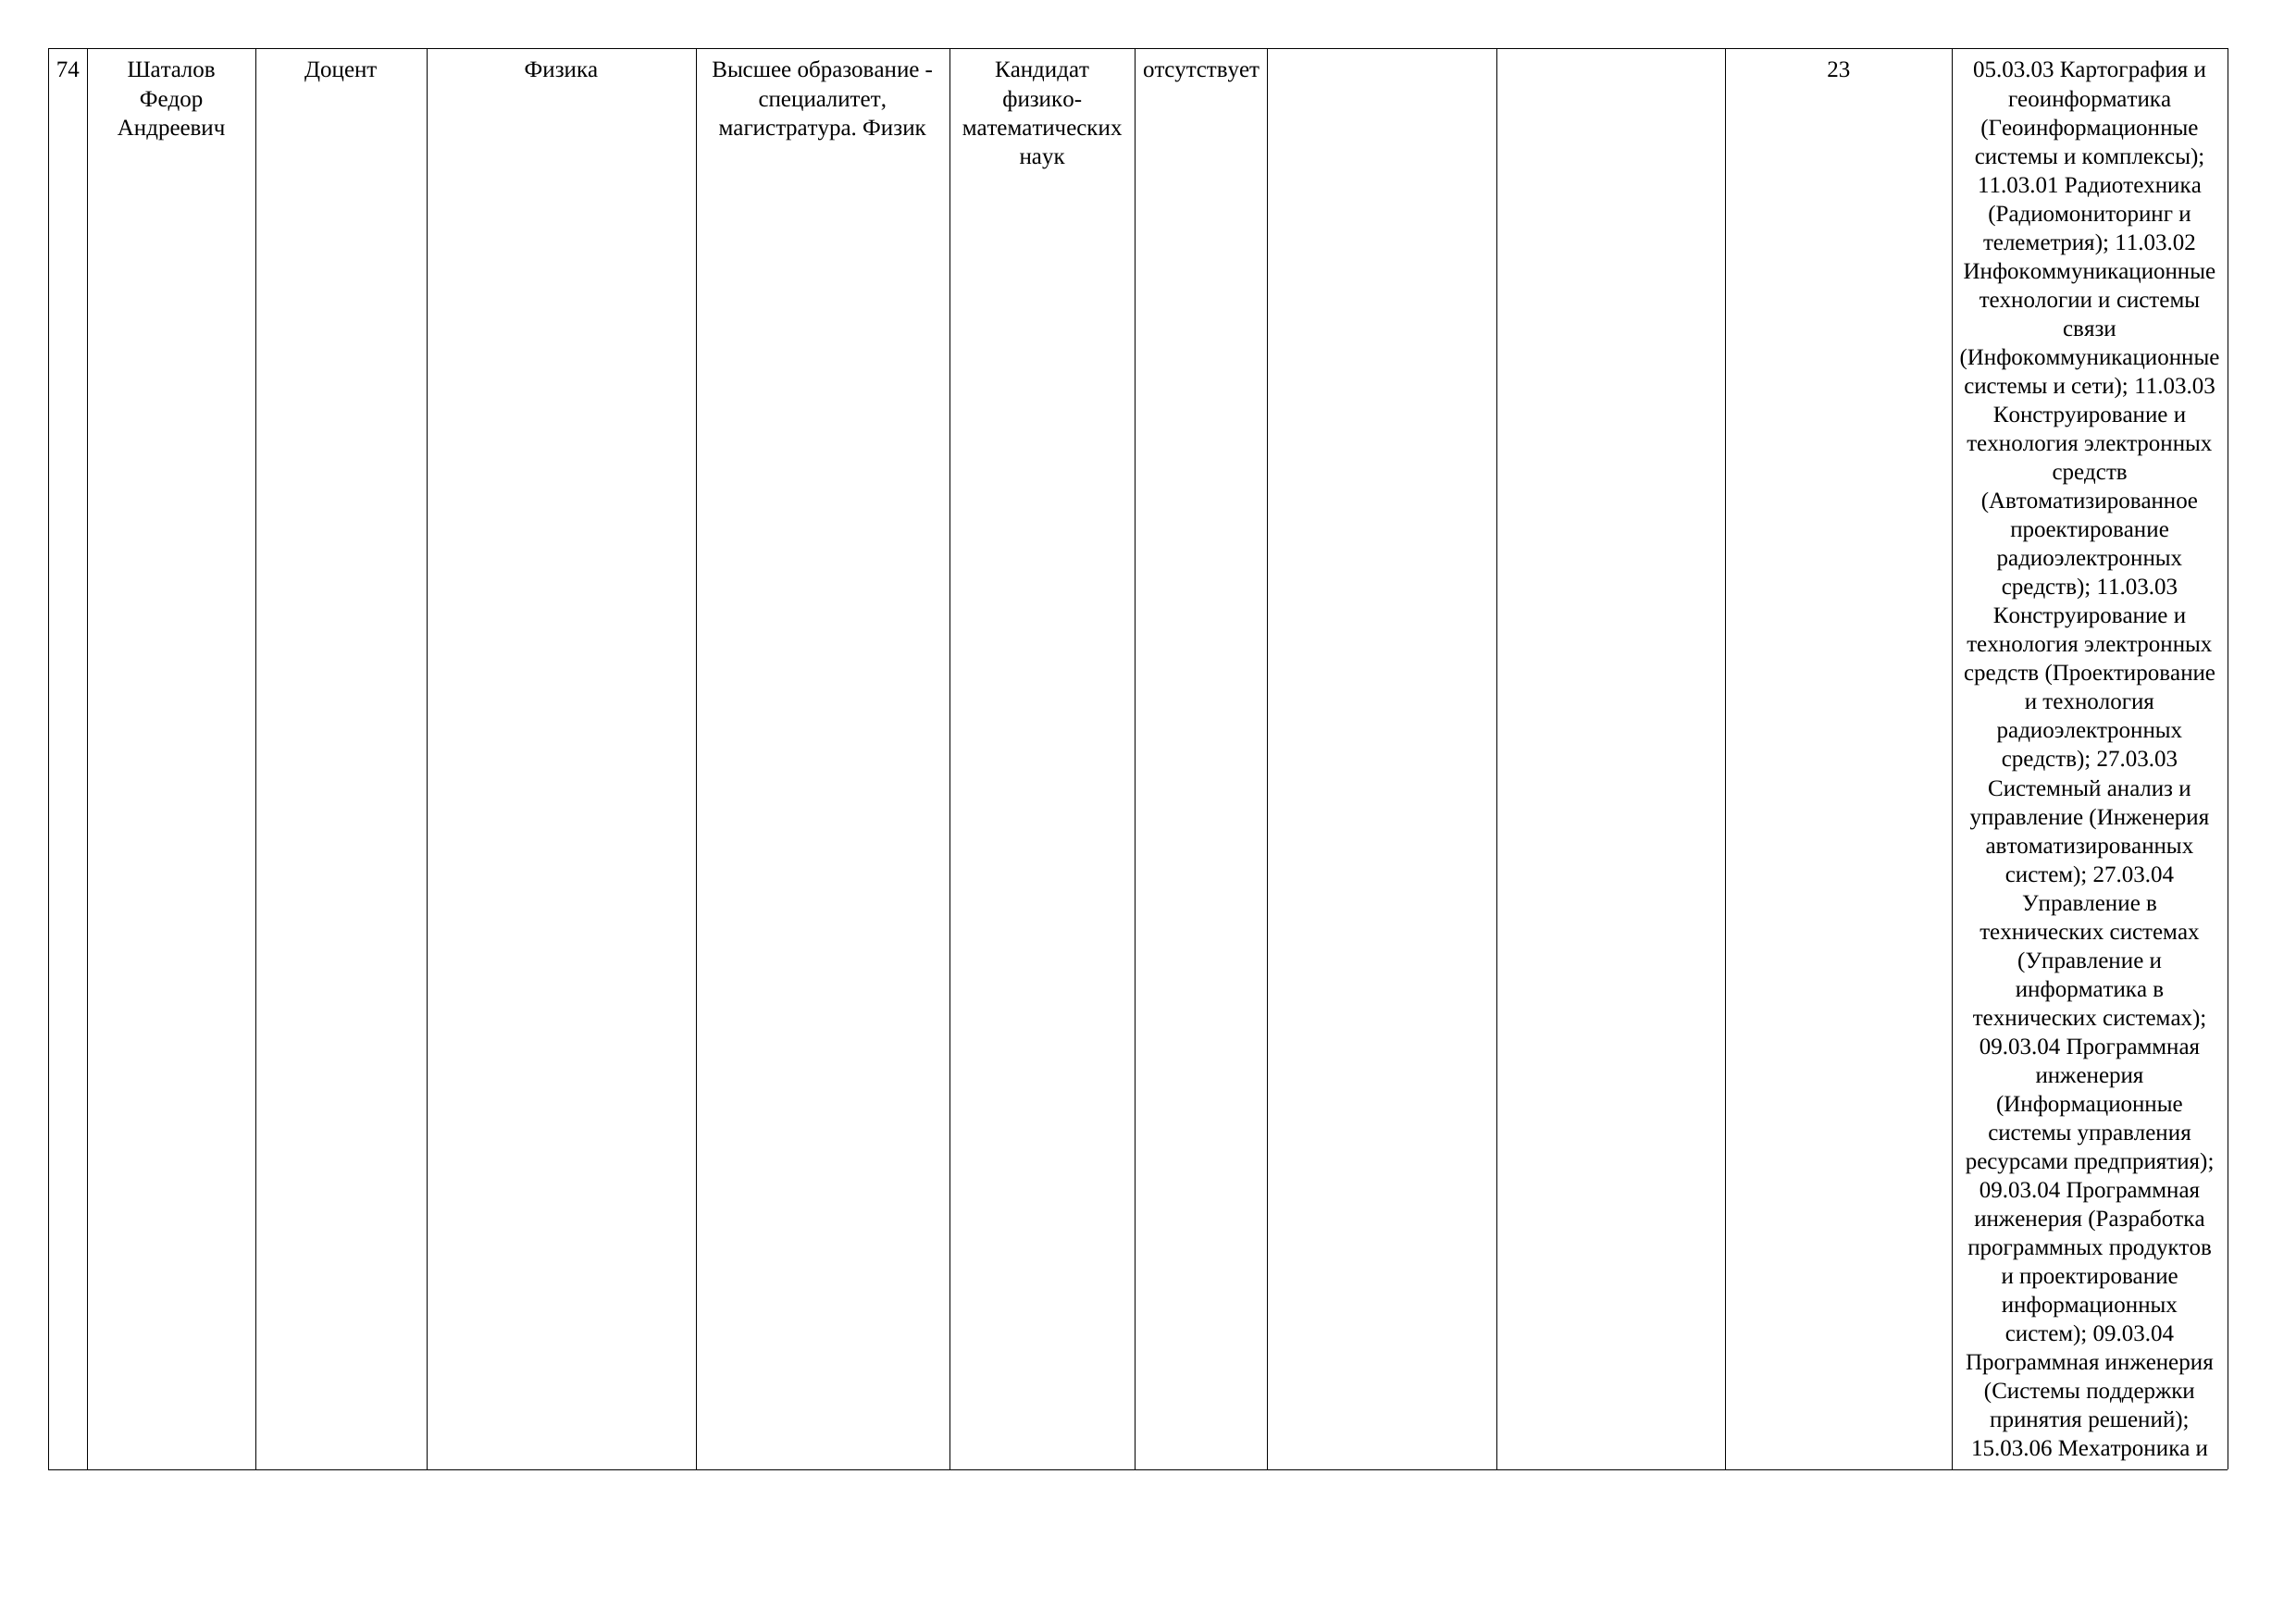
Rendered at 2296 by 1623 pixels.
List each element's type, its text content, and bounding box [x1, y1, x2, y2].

table_cell Доцент [256, 49, 427, 1469]
table_cell 74 [49, 49, 87, 1469]
table_cell Физика [428, 49, 696, 1469]
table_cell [950, 49, 1135, 1469]
table_cell 23 [1726, 49, 1952, 1469]
table_cell [1497, 49, 1725, 1469]
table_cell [1953, 49, 2228, 1469]
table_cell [697, 49, 949, 1469]
table_cell отсутствует [1136, 49, 1267, 1469]
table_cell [88, 49, 255, 1469]
table_cell [1268, 49, 1496, 1469]
